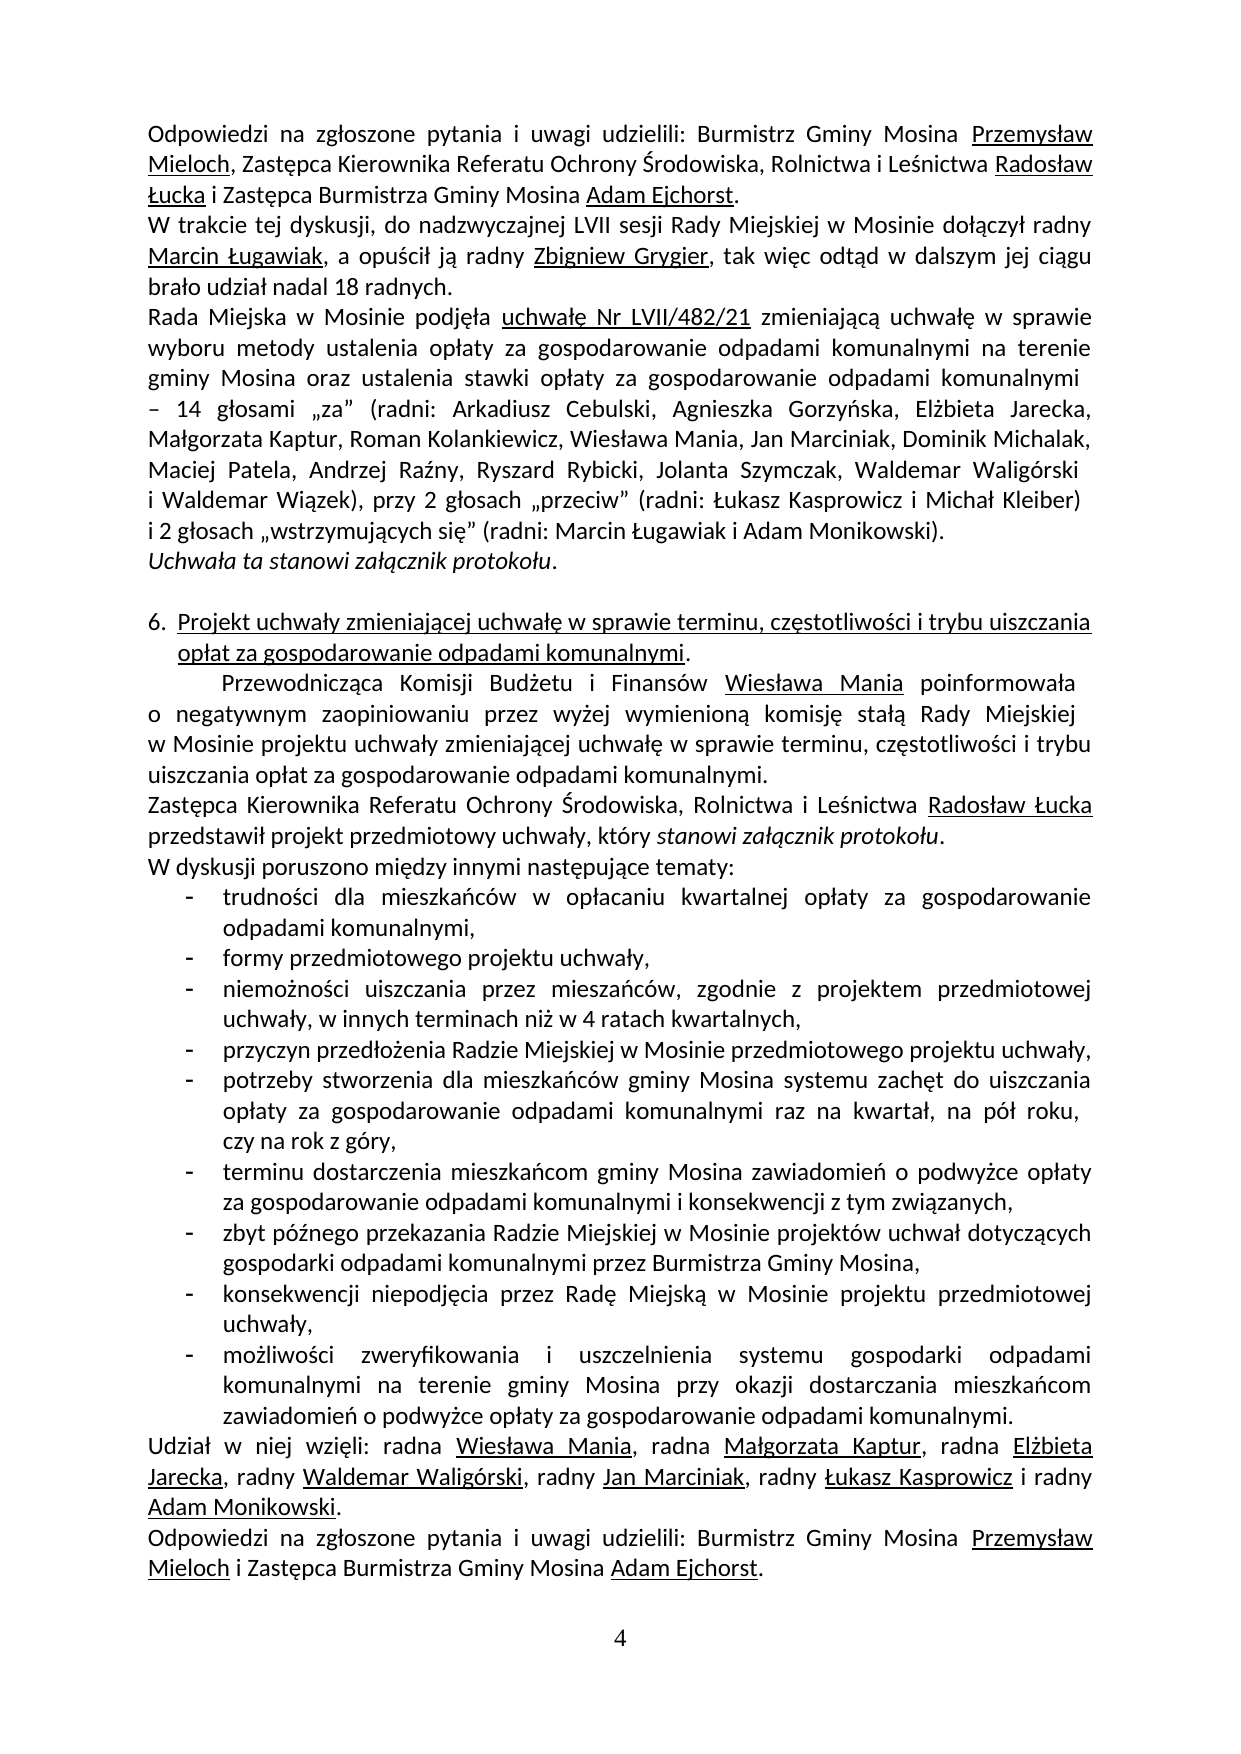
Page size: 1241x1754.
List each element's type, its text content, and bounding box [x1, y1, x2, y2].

text Odpowiedzi na zgłoszone pytania i uwagi udzielili: Burmistrz Gminy Mosina Przemysław Mieloch, Zastępca Kierownika Referatu Ochrony Środowiska, Rolnictwa i Leśnictwa Radosław Łucka i Zastępca Burmistrza Gminy Mosina Adam Ejchorst. [148, 118, 1092, 210]
text Przewodnicząca Komisji Budżetu i Finansów Wiesława Mania poinformowała o negatywnym zaopiniowaniu przez wyżej wymienioną komisję stałą Rady Miejskiej w Mosinie projektu uchwały zmieniającej uchwałę w sprawie terminu, częstotliwości i trybu uiszczania opłat za gospodarowanie odpadami komunalnymi. [148, 667, 1092, 789]
list trudności dla mieszkańców w opłacaniu kwartalnej opłaty za gospodarowanie odpadami komunalnymi, [185, 881, 1092, 942]
list możliwości zweryfikowania i uszczelnienia systemu gospodarki odpadami komunalnymi na terenie gminy Mosina przy okazji dostarczania mieszkańcom zawiadomień o podwyżce opłaty za gospodarowanie odpadami komunalnymi. [185, 1339, 1092, 1431]
list terminu dostarczenia mieszkańcom gminy Mosina zawiadomień o podwyżce opłaty za gospodarowanie odpadami komunalnymi i konsekwencji z tym związanych, [185, 1156, 1092, 1217]
text Zastępca Kierownika Referatu Ochrony Środowiska, Rolnictwa i Leśnictwa Radosław Łucka przedstawił projekt przedmiotowy uchwały, który stanowi załącznik protokołu. [148, 789, 1092, 851]
list potrzeby stworzenia dla mieszkańców gminy Mosina systemu zachęt do uiszczania opłaty za gospodarowanie odpadami komunalnymi raz na kwartał, na pół roku, czy na rok z góry, [185, 1064, 1092, 1156]
list zbyt późnego przekazania Radzie Miejskiej w Mosinie projektów uchwał dotyczących gospodarki odpadami komunalnymi przez Burmistrza Gminy Mosina, [185, 1217, 1092, 1278]
text Udział w niej wzięli: radna Wiesława Mania, radna Małgorzata Kaptur, radna Elżbieta Jarecka, radny Waldemar Waligórski, radny Jan Marciniak, radny Łukasz Kasprowicz i radny Adam Monikowski. [148, 1431, 1092, 1522]
text W dyskusji poruszono między innymi następujące tematy: [148, 851, 1092, 881]
list niemożności uiszczania przez mieszańców, zgodnie z projektem przedmiotowej uchwały, w innych terminach niż w 4 ratach kwartalnych, [185, 973, 1092, 1034]
text Rada Miejska w Mosinie podjęła uchwałę Nr LVII/482/21 zmieniającą uchwałę w sprawie wyboru metody ustalenia opłaty za gospodarowanie odpadami komunalnymi na terenie gminy Mosina oraz ustalenia stawki opłaty za gospodarowanie odpadami komunalnymi – 14 głosami „za” (radni: Arkadiusz Cebulski, Agnieszka Gorzyńska, Elżbieta Jarecka, Małgorzata Kaptur, Roman Kolankiewicz, Wiesława Mania, Jan Marciniak, Dominik Michalak, Maciej Patela, Andrzej Raźny, Ryszard Rybicki, Jolanta Szymczak, Waldemar Waligórski i Waldemar Wiązek), przy 2 głosach „przeciw” (radni: Łukasz Kasprowicz i Michał Kleiber) i 2 głosach „wstrzymujących się” (radni: Marcin Ługawiak i Adam Monikowski). [148, 301, 1092, 545]
text Uchwała ta stanowi załącznik protokołu. [148, 545, 1092, 576]
text W trakcie tej dyskusji, do nadzwyczajnej LVII sesji Rady Miejskiej w Mosinie dołączył radny Marcin Ługawiak, a opuścił ją radny Zbigniew Grygier, tak więc odtąd w dalszym jej ciągu brało udział nadal 18 radnych. [148, 210, 1092, 301]
list formy przedmiotowego projektu uchwały, [185, 942, 1092, 973]
text Odpowiedzi na zgłoszone pytania i uwagi udzielili: Burmistrz Gminy Mosina Przemysław Mieloch i Zastępca Burmistrza Gminy Mosina Adam Ejchorst. [148, 1522, 1092, 1583]
list przyczyn przedłożenia Radzie Miejskiej w Mosinie przedmiotowego projektu uchwały, [185, 1034, 1092, 1064]
list konsekwencji niepodjęcia przez Radę Miejską w Mosinie projektu przedmiotowej uchwały, [185, 1278, 1092, 1339]
list Projekt uchwały zmieniającej uchwałę w sprawie terminu, częstotliwości i trybu uiszczania opłat za gospodarowanie odpadami komunalnymi. [148, 606, 1092, 667]
